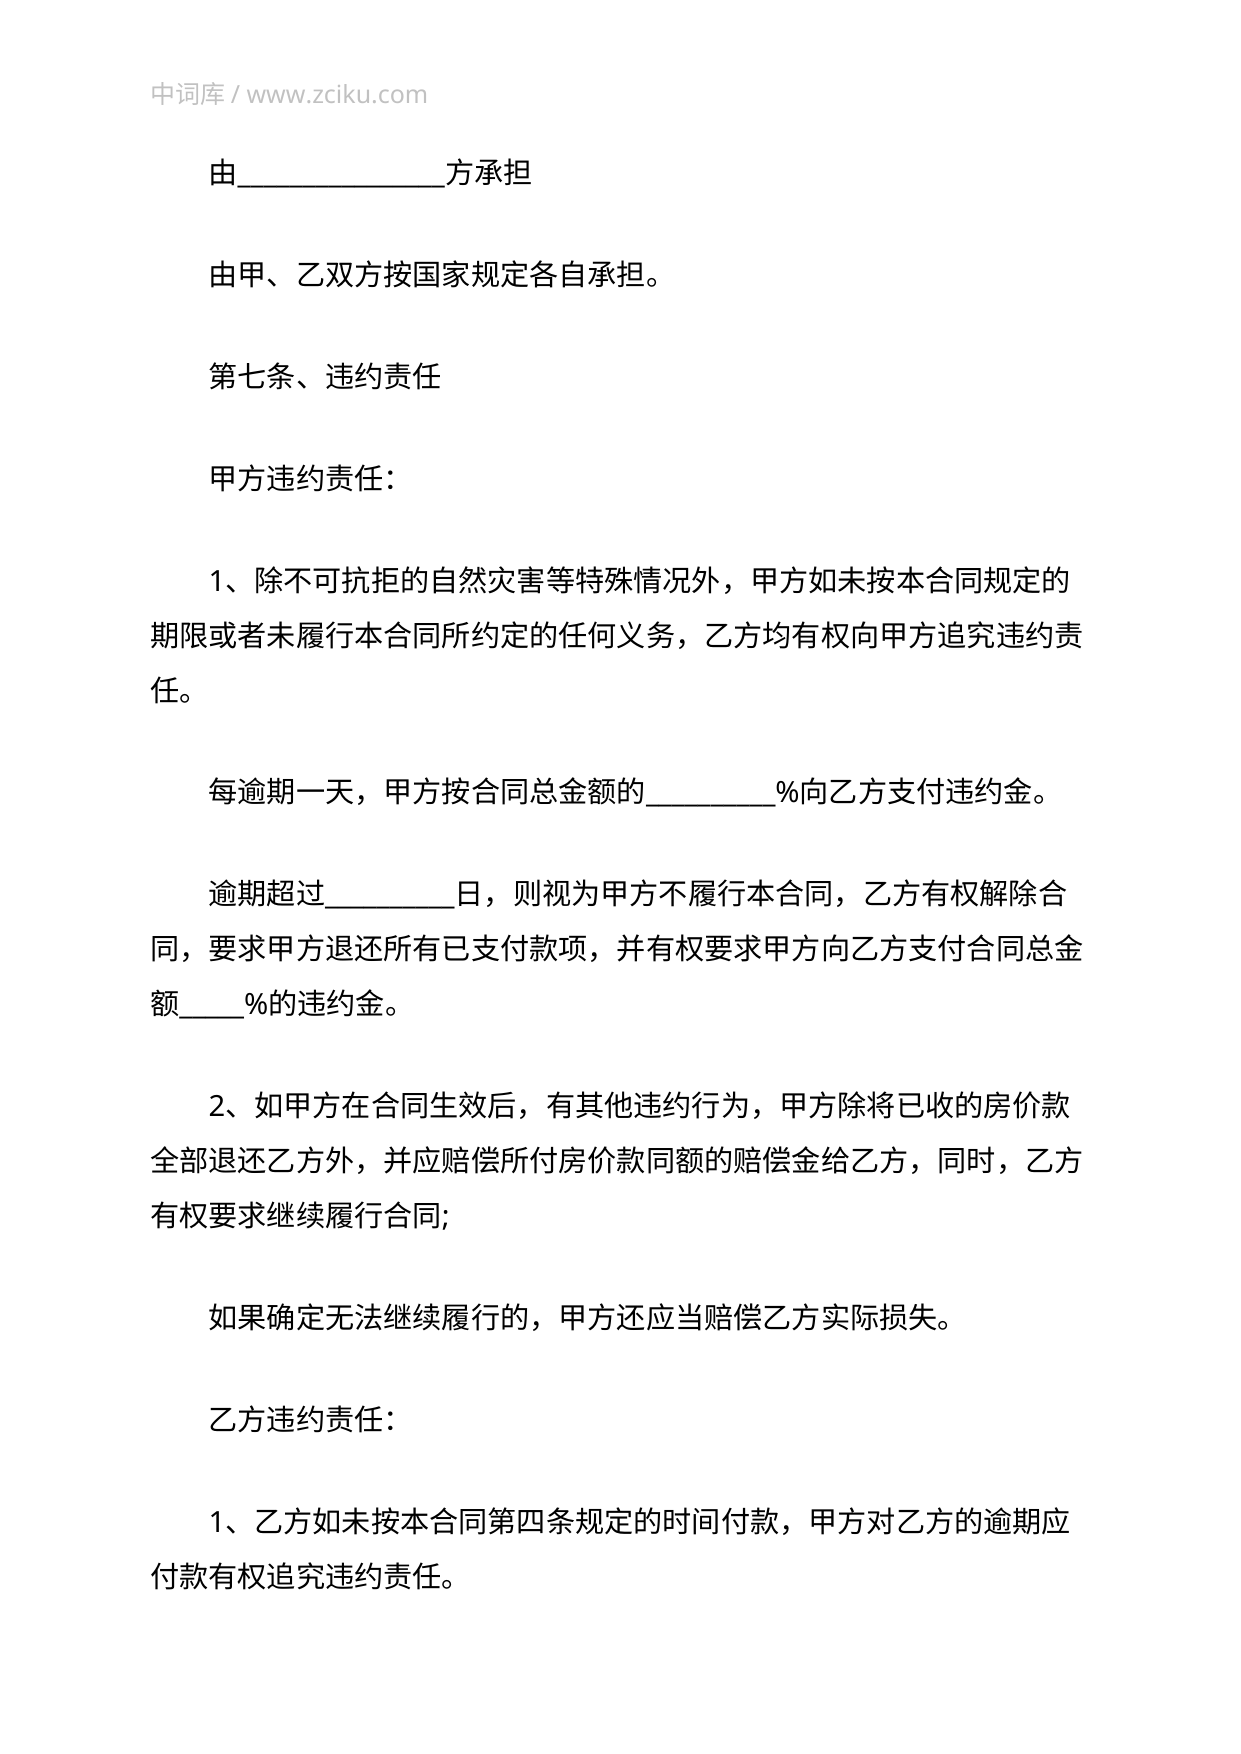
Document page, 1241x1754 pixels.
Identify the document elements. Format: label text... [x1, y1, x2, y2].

text 如果确定无法继续履行的，甲方还应当赔偿乙方实际损失。 [150, 1295, 1090, 1337]
text 乙方违约责任： [150, 1396, 1090, 1439]
text 由________________方承担 [150, 150, 1090, 192]
text 甲方违约责任： [150, 456, 1090, 498]
text 由甲、乙双方按国家规定各自承担。 [150, 252, 1090, 294]
text 1、除不可抗拒的自然灾害等特殊情况外，甲方如未按本合同规定的期限或者未履行本合同所约定的任何义务，乙方均有权向甲方追究违约责任。 [150, 557, 1090, 709]
text 2、如甲方在合同生效后，有其他违约行为，甲方除将已收的房价款全部退还乙方外，并应赔偿所付房价款同额的赔偿金给乙方，同时，乙方有权要求继续履行合同; [150, 1083, 1090, 1235]
text 1、乙方如未按本合同第四条规定的时间付款，甲方对乙方的逾期应付款有权追究违约责任。 [150, 1498, 1090, 1596]
text 第七条、违约责任 [150, 354, 1090, 396]
text 逾期超过__________日，则视为甲方不履行本合同，乙方有权解除合同，要求甲方退还所有已支付款项，并有权要求甲方向乙方支付合同总金额_____%的违约金。 [150, 871, 1090, 1023]
text 每逾期一天，甲方按合同总金额的__________%向乙方支付违约金。 [150, 769, 1090, 811]
